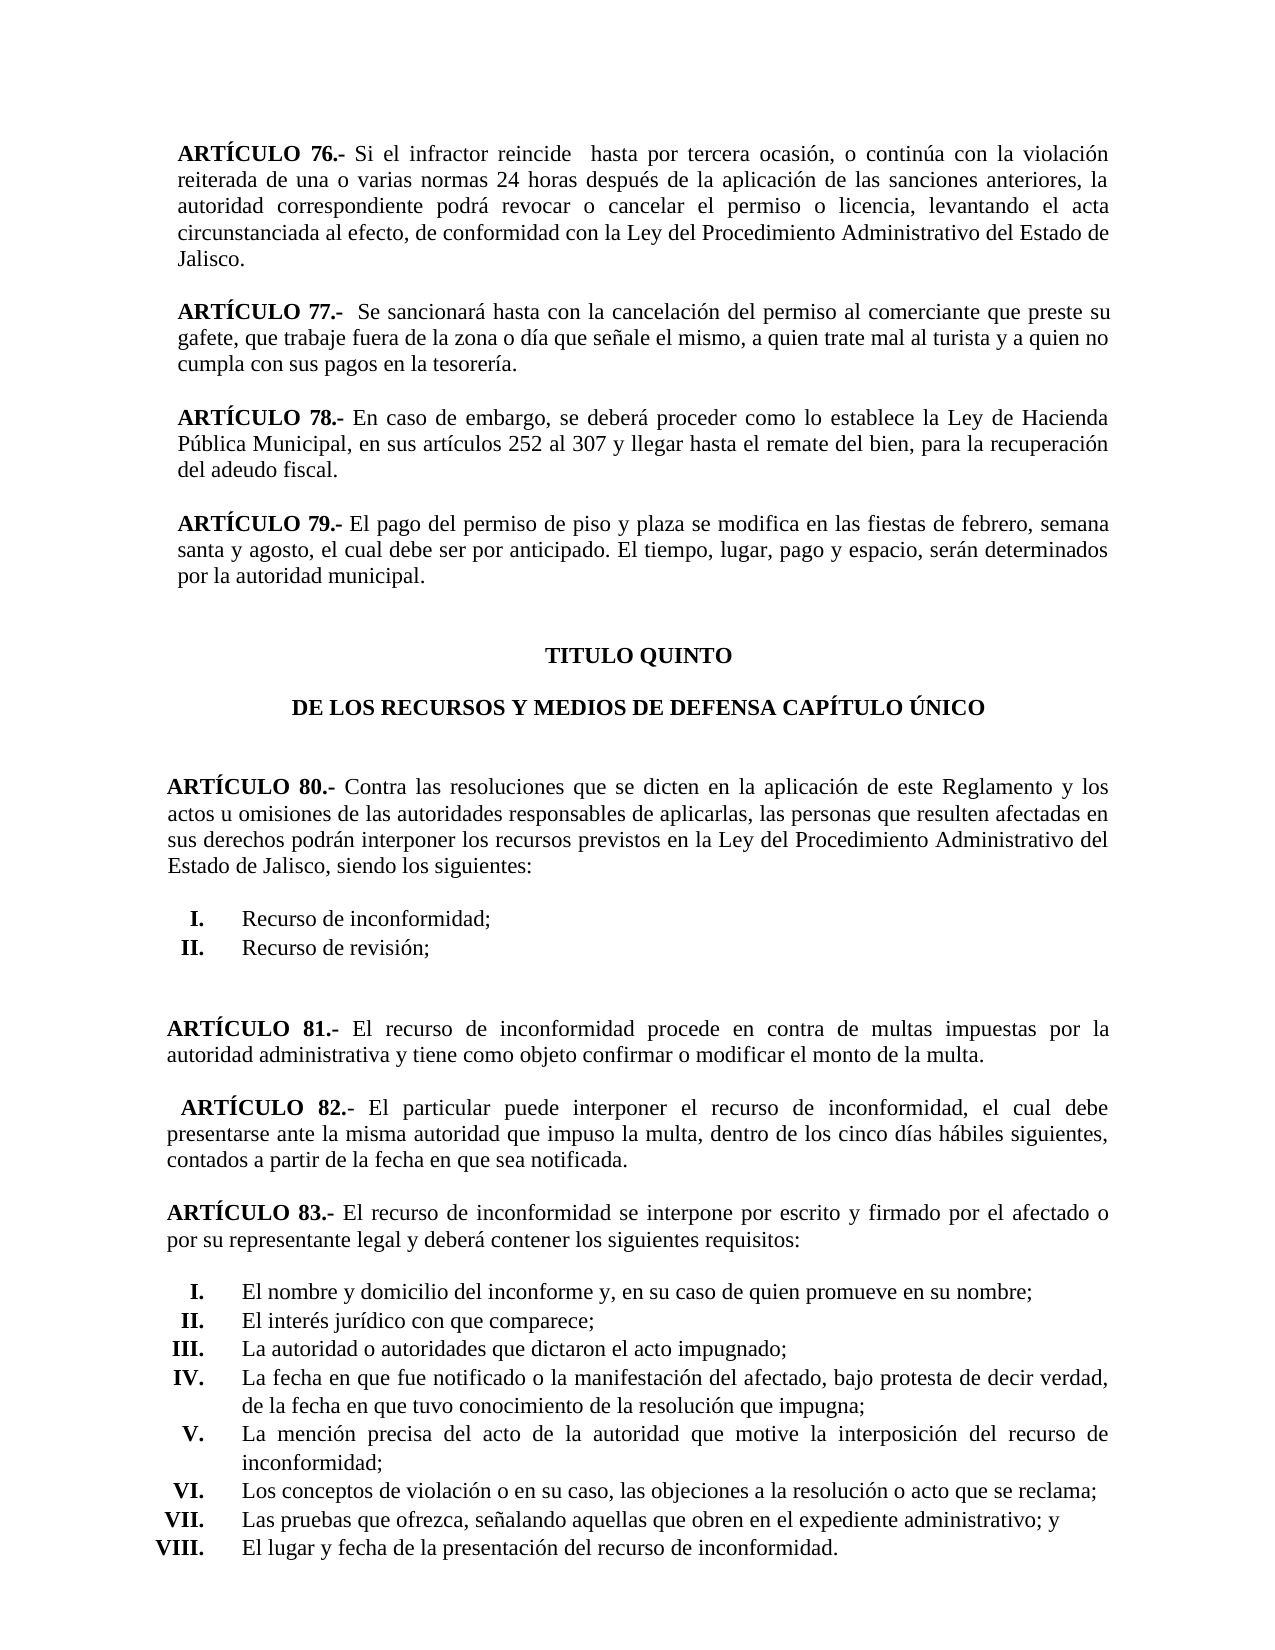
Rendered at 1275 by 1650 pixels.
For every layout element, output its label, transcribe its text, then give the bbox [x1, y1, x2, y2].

list La autoridad o autoridades que dictaron el acto impugnado; [204, 1335, 1110, 1362]
list Recurso de inconformidad; [204, 905, 1110, 932]
subtitle ARTÍCULO 78.- En caso de embargo, se deberá proceder como lo establece la Ley de Hacienda Pública Municipal, en sus artículos 252 al 307 y llegar hasta el remate del bien, para la recuperación del adeudo fiscal. [177, 404, 1110, 483]
list La mención precisa del acto de la autoridad que motive la interposición del recurso de inconformidad; [204, 1421, 1110, 1475]
text ARTÍCULO 81.- El recurso de inconformidad procede en contra de multas impuestas por la autoridad administrativa y tiene como objeto confirmar o modificar el monto de la multa. [167, 1015, 1110, 1067]
list El nombre y domicilio del inconforme y, en su caso de quien promueve en su nombre; [204, 1278, 1110, 1305]
text TITULO QUINTO [167, 642, 1110, 668]
text ARTÍCULO 80.- Contra las resoluciones que se dicten en la aplicación de este Reglamento y los actos u omisiones de las autoridades responsables de aplicarlas, las personas que resulten afectadas en sus derechos podrán interponer los recursos previstos en la Ley del Procedimiento Administrativo del Estado de Jalisco, siendo los siguientes: [167, 773, 1110, 879]
subtitle ARTÍCULO 77.- Se sancionará hasta con la cancelación del permiso al comerciante que preste su gafete, que trabaje fuera de la zona o día que señale el mismo, a quien trate mal al turista y a quien no cumpla con sus pagos en la tesorería. [177, 298, 1110, 377]
subtitle ARTÍCULO 76.- Si el infractor reincide hasta por tercera ocasión, o continúa con la violación reiterada de una o varias normas 24 horas después de la aplicación de las sanciones anteriores, la autoridad correspondiente podrá revocar o cancelar el permiso o licencia, levantando el acta circunstanciada al efecto, de conformidad con la Ley del Procedimiento Administrativo del Estado de Jalisco. [177, 139, 1110, 271]
list El interés jurídico con que comparece; [204, 1307, 1110, 1333]
list El lugar y fecha de la presentación del recurso de inconformidad. [204, 1534, 1110, 1561]
list Las pruebas que ofrezca, señalando aquellas que obren en el expediente administrativo; y [204, 1506, 1110, 1532]
text ARTÍCULO 82.- El particular puede interponer el recurso de inconformidad, el cual debe presentarse ante la misma autoridad que impuso la multa, dentro de los cinco días hábiles siguientes, contados a partir de la fecha en que sea notificada. [167, 1094, 1110, 1173]
list Recurso de revisión; [204, 934, 1110, 960]
text ARTÍCULO 83.- El recurso de inconformidad se interpone por escrito y firmado por el afectado o por su representante legal y deberá contener los siguientes requisitos: [167, 1199, 1110, 1252]
subtitle ARTÍCULO 79.- El pago del permiso de piso y plaza se modifica en las fiestas de febrero, semana santa y agosto, el cual debe ser por anticipado. El tiempo, lugar, pago y espacio, serán determinados por la autoridad municipal. [177, 510, 1110, 589]
text DE LOS RECURSOS Y MEDIOS DE DEFENSA CAPÍTULO ÚNICO [167, 694, 1110, 721]
list Los conceptos de violación o en su caso, las objeciones a la resolución o acto que se reclama; [204, 1477, 1110, 1504]
list La fecha en que fue notificado o la manifestación del afectado, bajo protesta de decir verdad, de la fecha en que tuvo conocimiento de la resolución que impugna; [204, 1364, 1110, 1418]
